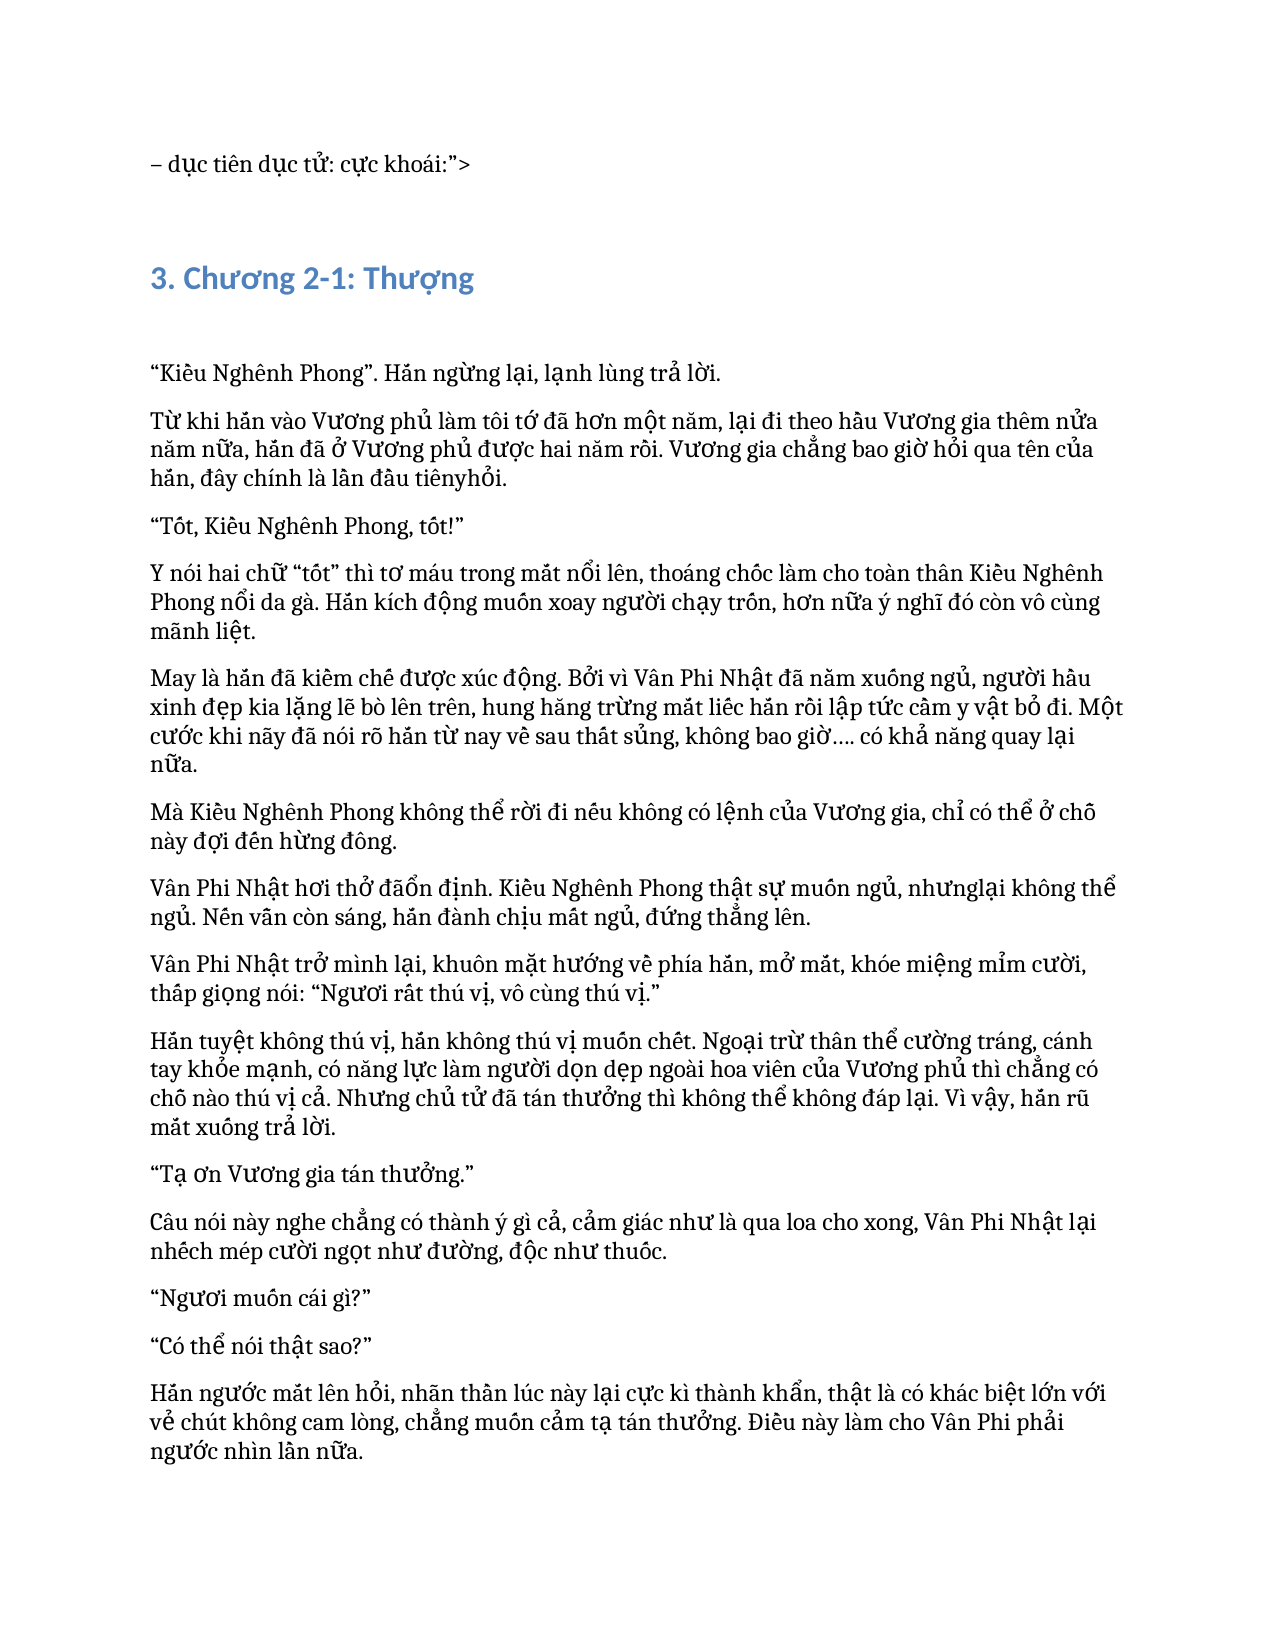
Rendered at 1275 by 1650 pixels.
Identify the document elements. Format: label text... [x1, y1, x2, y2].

text Vân Phi Nhật trở mình lại, khuôn mặt hướng về phía hắn, mở mắt, khóe miệng mỉm cười, thấp giọng nói: “Ngươi rất thú vị, vô cùng thú vị.” [150, 950, 1125, 1008]
text May là hắn đã kiềm chế được xúc động. Bởi vì Vân Phi Nhật đã nằm xuống ngủ, người hầu xinh đẹp kia lặng lẽ bò lên trên, hung hăng trừng mắt liếc hắn rồi lập tức cầm y vật bỏ đi. Một cước khi nãy đã nói rõ hắn từ nay về sau thất sủng, không bao giờ…. có khả năng quay lại nữa. [150, 664, 1125, 779]
text Từ khi hắn vào Vương phủ làm tôi tớ đã hơn một năm, lại đi theo hầu Vương gia thêm nửa năm nữa, hắn đã ở Vương phủ được hai năm rồi. Vương gia chẳng bao giờ hỏi qua tên của hắn, đây chính là lần đầu tiênyhỏi. [150, 407, 1125, 493]
text – dục tiên dục tử: cực khoái:”> [150, 150, 1125, 236]
text “Có thể nói thật sao?” [150, 1332, 1125, 1360]
text Vân Phi Nhật hơi thở đãổn định. Kiều Nghênh Phong thật sự muốn ngủ, nhưnglại không thể ngủ. Nến vẫn còn sáng, hắn đành chịu mất ngủ, đứng thẳng lên. [150, 874, 1125, 932]
text Hắn ngước mắt lên hỏi, nhãn thần lúc này lại cực kì thành khẩn, thật là có khác biệt lớn với vẻ chút không cam lòng, chẳng muốn cảm tạ tán thưởng. Điều này làm cho Vân Phi phải ngước nhìn lần nữa. [150, 1379, 1125, 1465]
text “Kiều Nghênh Phong”. Hắn ngừng lại, lạnh lùng trả lời. [150, 302, 1125, 388]
subtitle 3. Chương 2-1: Thượng [150, 257, 1125, 298]
text Câu nói này nghe chẳng có thành ý gì cả, cảm giác như là qua loa cho xong, Vân Phi Nhật lại nhếch mép cười ngọt như đường, độc như thuốc. [150, 1208, 1125, 1265]
text “Tốt, Kiều Nghênh Phong, tốt!” [150, 512, 1125, 540]
text Y nói hai chữ “tốt” thì tơ máu trong mắt nổi lên, thoáng chốc làm cho toàn thân Kiều Nghênh Phong nổi da gà. Hắn kích động muốn xoay người chạy trốn, hơn nữa ý nghĩ đó còn vô cùng mãnh liệt. [150, 559, 1125, 645]
text “Tạ ơn Vương gia tán thưởng.” [150, 1160, 1125, 1189]
text Mà Kiều Nghênh Phong không thể rời đi nếu không có lệnh của Vương gia, chỉ có thể ở chỗ này đợi đến hừng đông. [150, 798, 1125, 855]
text Hắn tuyệt không thú vị, hắn không thú vị muốn chết. Ngoại trừ thân thể cường tráng, cánh tay khỏe mạnh, có năng lực làm người dọn dẹp ngoài hoa viên của Vương phủ thì chẳng có chỗ nào thú vị cả. Nhưng chủ tử đã tán thưởng thì không thể không đáp lại. Vì vậy, hắn rũ mắt xuống trả lời. [150, 1027, 1125, 1142]
text “Ngươi muốn cái gì?” [150, 1284, 1125, 1313]
